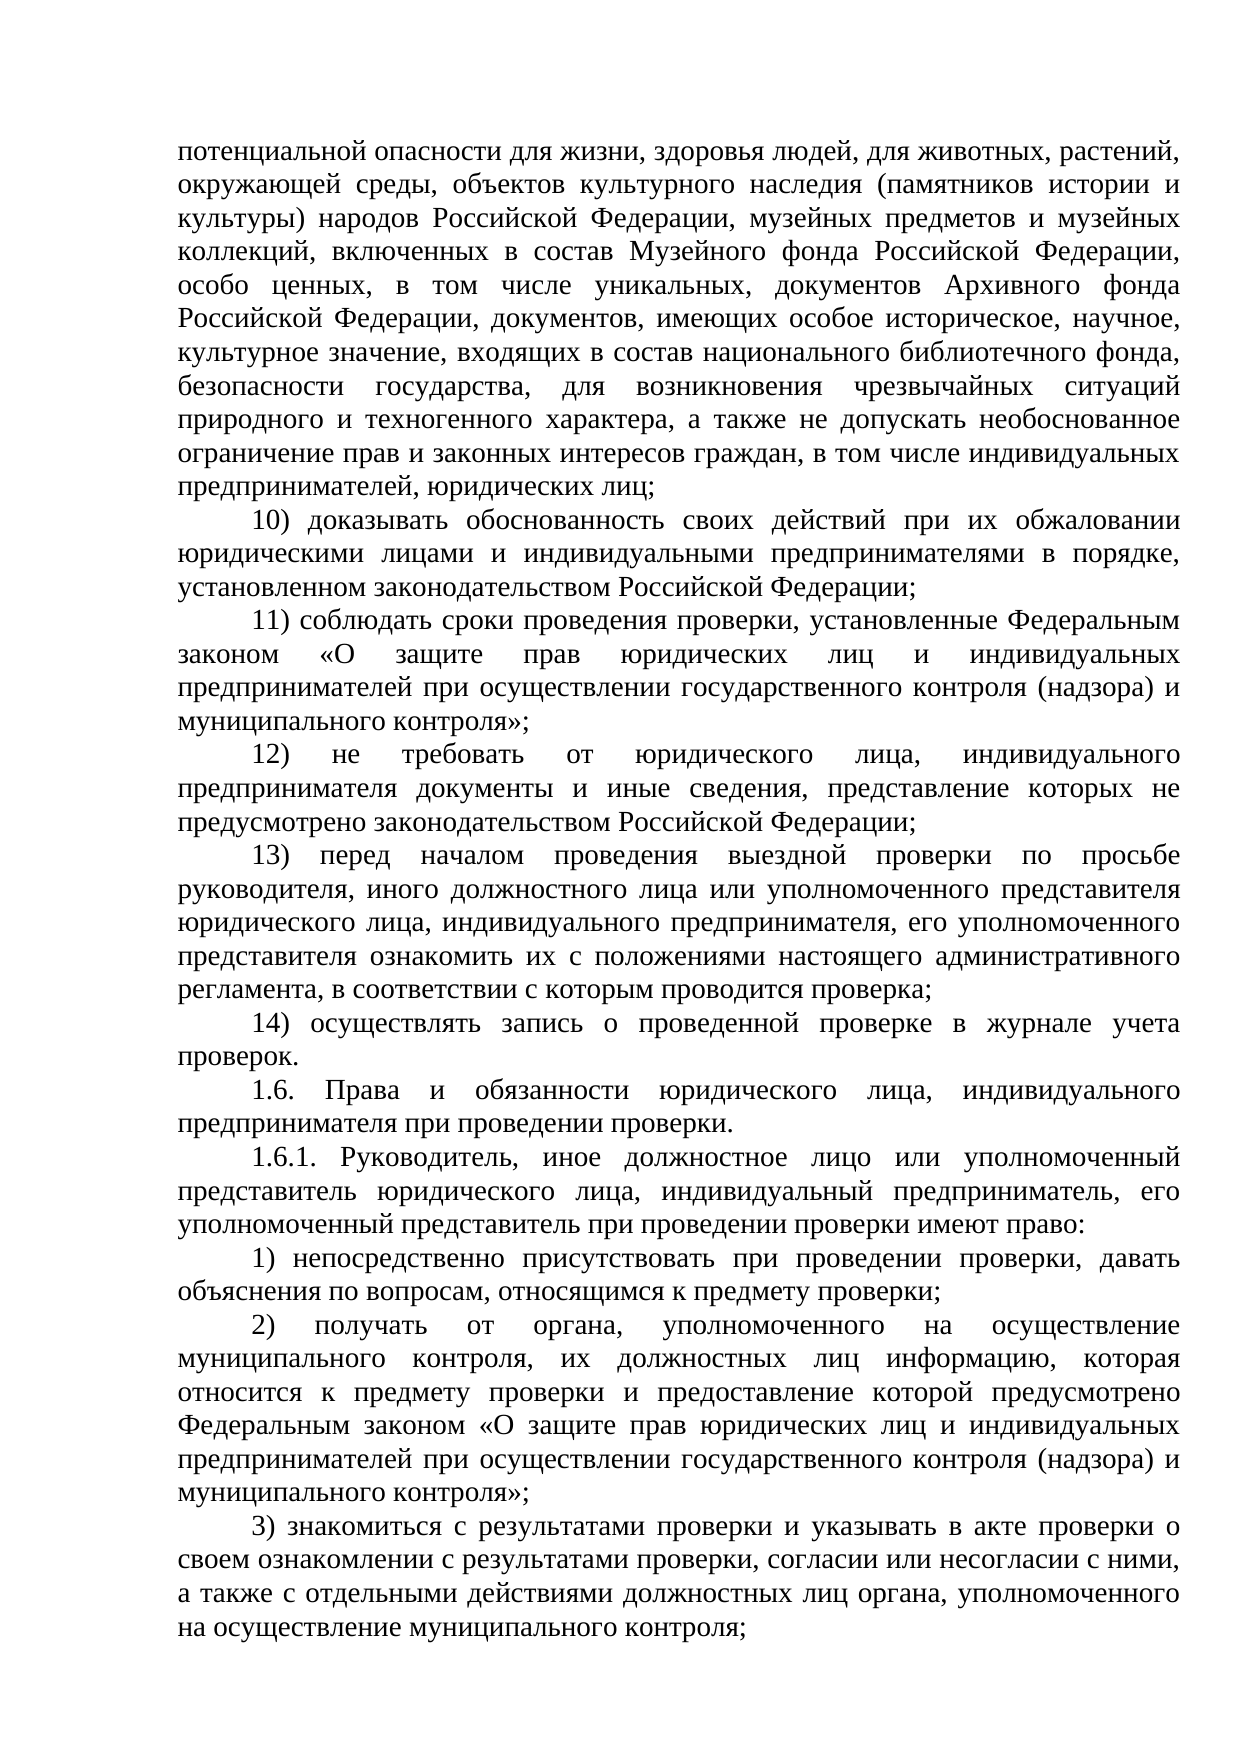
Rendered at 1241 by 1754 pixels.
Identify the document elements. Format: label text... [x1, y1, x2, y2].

text 10) доказывать обоснованность своих действий при их обжаловании юридическими лицами и индивидуальными предпринимателями в порядке, установленном законодательством Российской Федерации; [177, 502, 1181, 602]
text 12) не требовать от юридического лица, индивидуального предпринимателя документы и иные сведения, представление которых не предусмотрено законодательством Российской Федерации; [177, 737, 1181, 837]
text 11) соблюдать сроки проведения проверки, установленные Федеральным законом «О защите прав юридических лиц и индивидуальных предпринимателей при осуществлении государственного контроля (надзора) и муниципального контроля»; [177, 602, 1181, 737]
text 2) получать от органа, уполномоченного на осуществление муниципального контроля, их должностных лиц информацию, которая относится к предмету проверки и предоставление которой предусмотрено Федеральным законом «О защите прав юридических лиц и индивидуальных предпринимателей при осуществлении государственного контроля (надзора) и муниципального контроля»; [177, 1307, 1181, 1508]
text 1.6. Права и обязанности юридического лица, индивидуального предпринимателя при проведении проверки. [177, 1072, 1181, 1139]
text 1) непосредственно присутствовать при проведении проверки, давать объяснения по вопросам, относящимся к предмету проверки; [177, 1240, 1181, 1307]
text 14) осуществлять запись о проведенной проверке в журнале учета проверок. [177, 1005, 1181, 1072]
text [177, 133, 1181, 502]
text 1.6.1. Руководитель, иное должностное лицо или уполномоченный представитель юридического лица, индивидуальный предприниматель, его уполномоченный представитель при проведении проверки имеют право: [177, 1139, 1181, 1240]
text 13) перед началом проведения выездной проверки по просьбе руководителя, иного должностного лица или уполномоченного представителя юридического лица, индивидуального предпринимателя, его уполномоченного представителя ознакомить их с положениями настоящего административного регламента, в соответствии с которым проводится проверка; [177, 837, 1181, 1005]
text 3) знакомиться с результатами проверки и указывать в акте проверки о своем ознакомлении с результатами проверки, согласии или несогласии с ними, а также с отдельными действиями должностных лиц органа, уполномоченного на осуществление муниципального контроля; [177, 1508, 1181, 1642]
